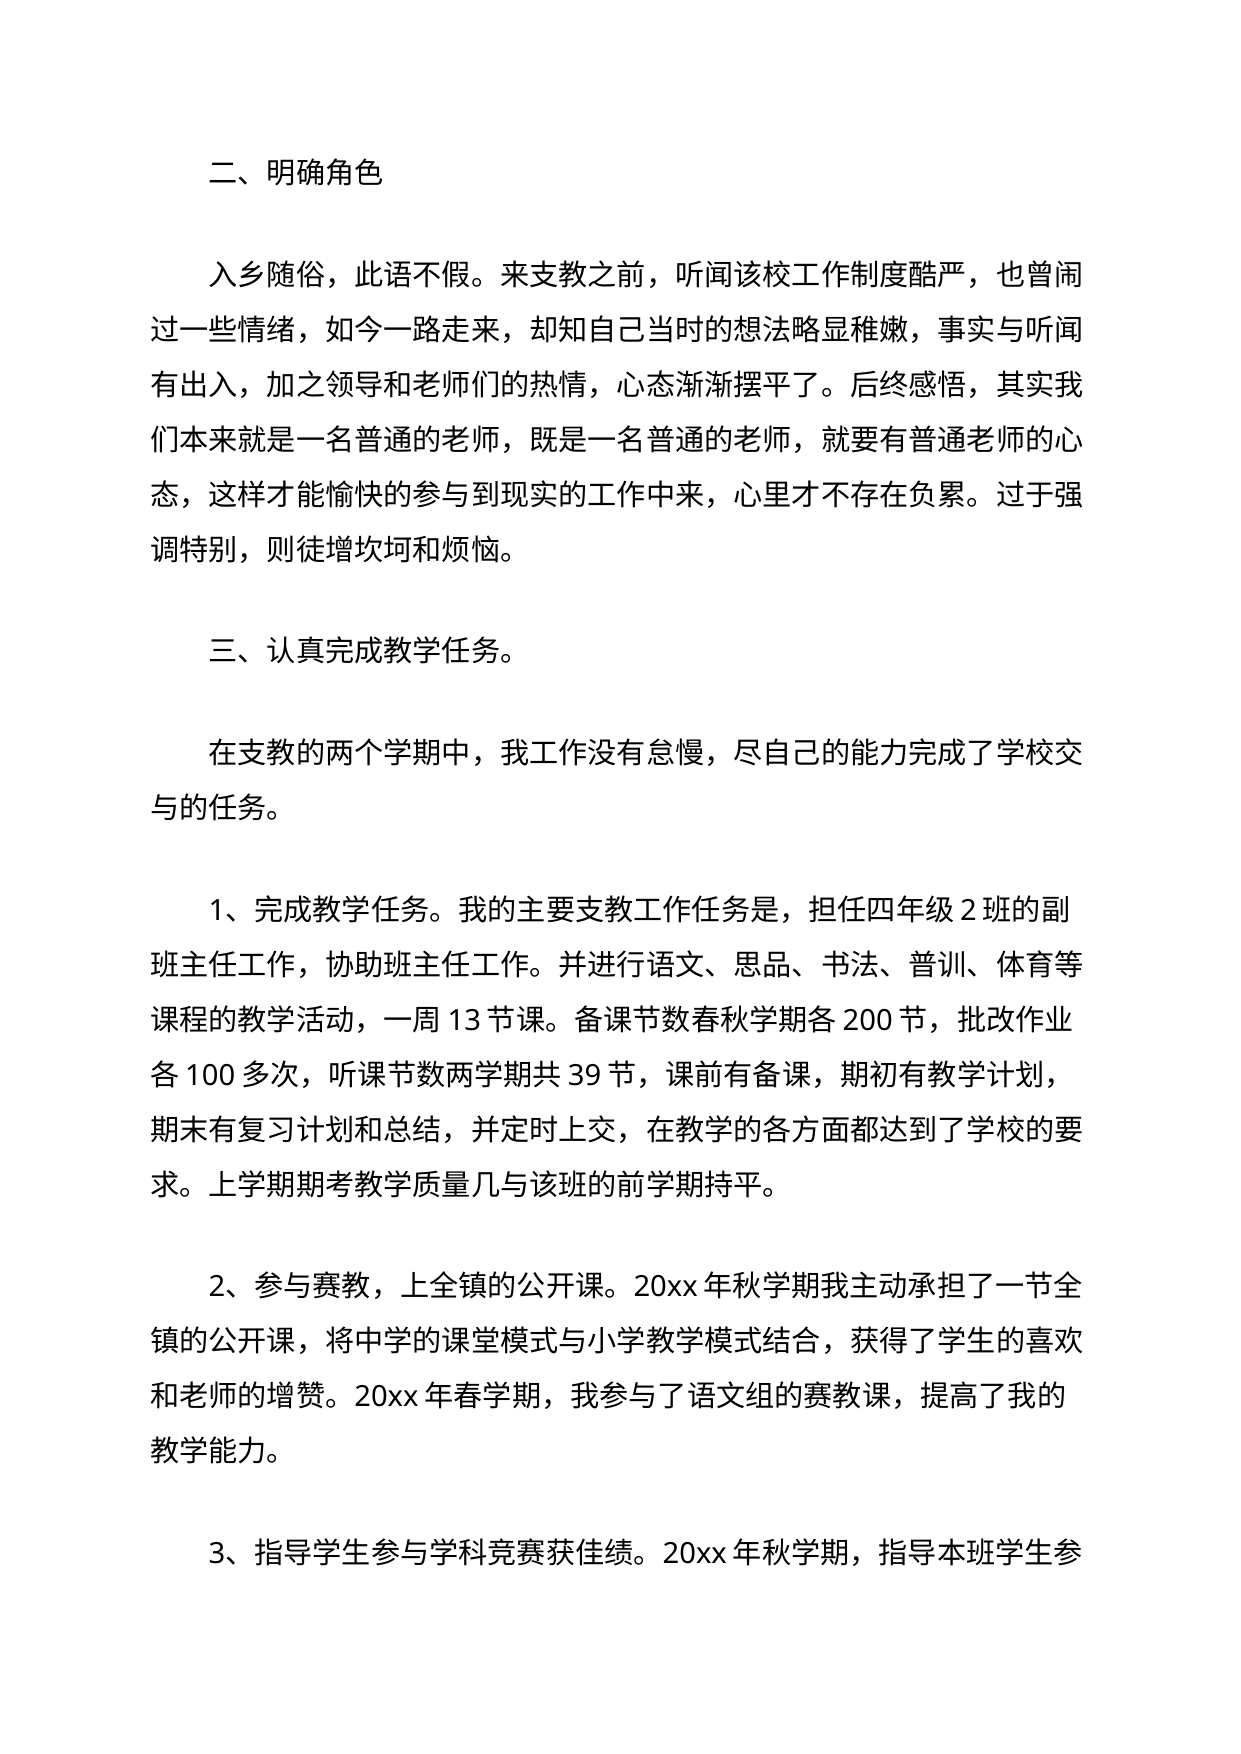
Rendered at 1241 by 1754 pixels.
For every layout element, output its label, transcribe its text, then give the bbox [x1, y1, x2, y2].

text 1、完成教学任务。我的主要支教工作任务是，担任四年级2班的副班主任工作，协助班主任工作。并进行语文、思品、书法、普训、体育等课程的教学活动，一周13节课。备课节数春秋学期各200节，批改作业各100多次，听课节数两学期共39节，课前有备课，期初有教学计划，期末有复习计划和总结，并定时上交，在教学的各方面都达到了学校的要求。上学期期考教学质量几与该班的前学期持平。 [150, 886, 1090, 1203]
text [150, 1530, 1090, 1572]
text 2、参与赛教，上全镇的公开课。20xx年秋学期我主动承担了一节全镇的公开课，将中学的课堂模式与小学教学模式结合，获得了学生的喜欢和老师的增赞。20xx年春学期，我参与了语文组的赛教课，提高了我的教学能力。 [150, 1263, 1090, 1470]
text 二、明确角色 [150, 150, 1090, 192]
text 在支教的两个学期中，我工作没有怠慢，尽自己的能力完成了学校交与的任务。 [150, 730, 1090, 827]
text 三、认真完成教学任务。 [150, 628, 1090, 670]
text 入乡随俗，此语不假。来支教之前，听闻该校工作制度酷严，也曾闹过一些情绪，如今一路走来，却知自己当时的想法略显稚嫩，事实与听闻有出入，加之领导和老师们的热情，心态渐渐摆平了。后终感悟，其实我们本来就是一名普通的老师，既是一名普通的老师，就要有普通老师的心态，这样才能愉快的参与到现实的工作中来，心里才不存在负累。过于强调特别，则徒增坎坷和烦恼。 [150, 252, 1090, 568]
